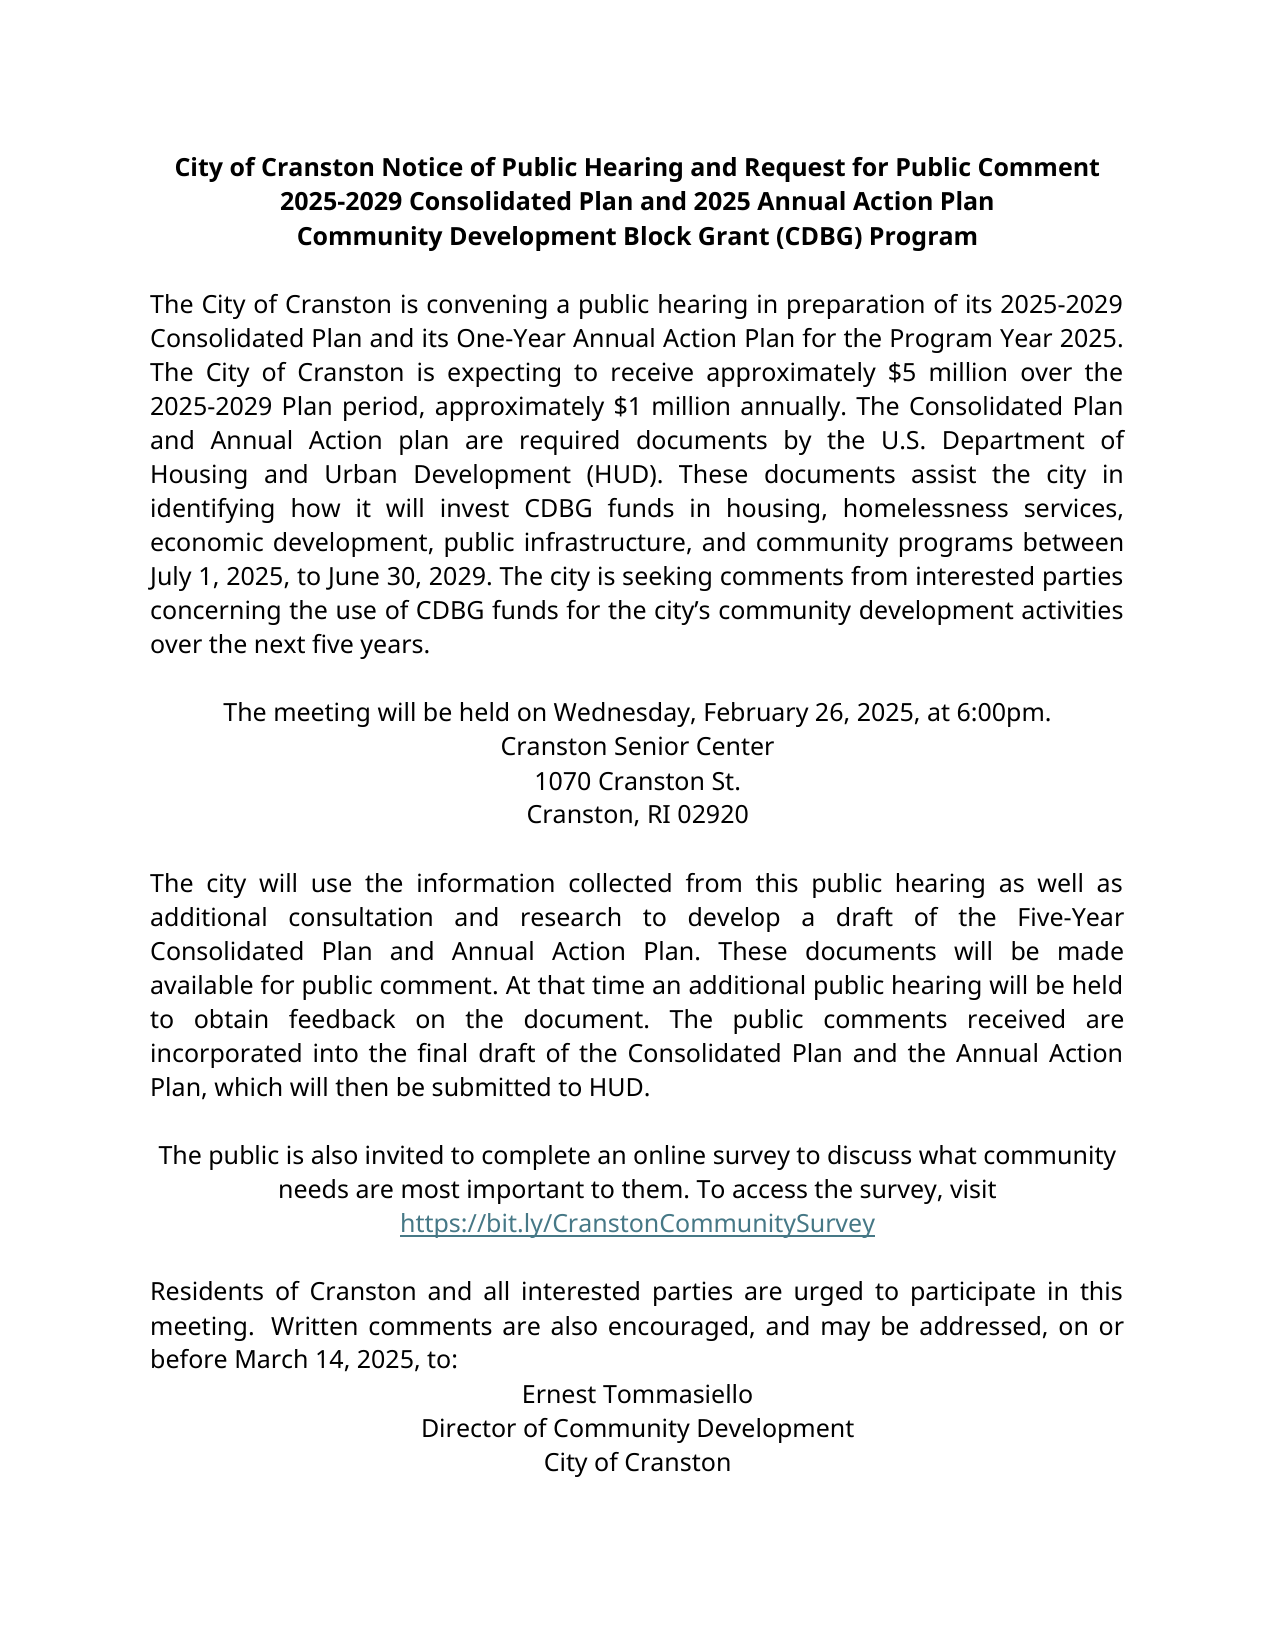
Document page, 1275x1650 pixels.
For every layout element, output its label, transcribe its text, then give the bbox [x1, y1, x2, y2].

text Residents of Cranston and all interested parties are urged to participate in this meeting. Written comments are also encouraged, and may be addressed, on or before March 14, 2025, to: [150, 1274, 1125, 1376]
text City of Cranston Notice of Public Hearing and Request for Public Comment 2025-2029 Consolidated Plan and 2025 Annual Action Plan Community Development Block Grant (CDBG) Program [150, 150, 1125, 252]
text Cranston Senior Center [150, 729, 1125, 763]
text City of Cranston [150, 1444, 1125, 1478]
text 1070 Cranston St. [150, 763, 1125, 797]
text The City of Cranston is convening a public hearing in preparation of its 2025-2029 Consolidated Plan and its One-Year Annual Action Plan for the Program Year 2025. The City of Cranston is expecting to receive approximately $5 million over the 2025-2029 Plan period, approximately $1 million annually. The Consolidated Plan and Annual Action plan are required documents by the U.S. Department of Housing and Urban Development (HUD). These documents assist the city in identifying how it will invest CDBG funds in housing, homelessness services, economic development, public infrastructure, and community programs between July 1, 2025, to June 30, 2029. The city is seeking comments from interested parties concerning the use of CDBG funds for the city’s community development activities over the next five years. [150, 286, 1125, 661]
text Ernest Tommasiello Director of Community Development [150, 1376, 1125, 1444]
text The meeting will be held on Wednesday, February 26, 2025, at 6:00pm. [150, 695, 1125, 729]
text The public is also invited to complete an online survey to discuss what community needs are most important to them. To access the survey, visit https://bit.ly/CranstonCommunitySurvey [150, 1138, 1125, 1240]
text The city will use the information collected from this public hearing as well as additional consultation and research to develop a draft of the Five-Year Consolidated Plan and Annual Action Plan. These documents will be made available for public comment. At that time an additional public hearing will be held to obtain feedback on the document. The public comments received are incorporated into the final draft of the Consolidated Plan and the Annual Action Plan, which will then be submitted to HUD. [150, 865, 1125, 1104]
text Cranston, RI 02920 [150, 797, 1125, 831]
